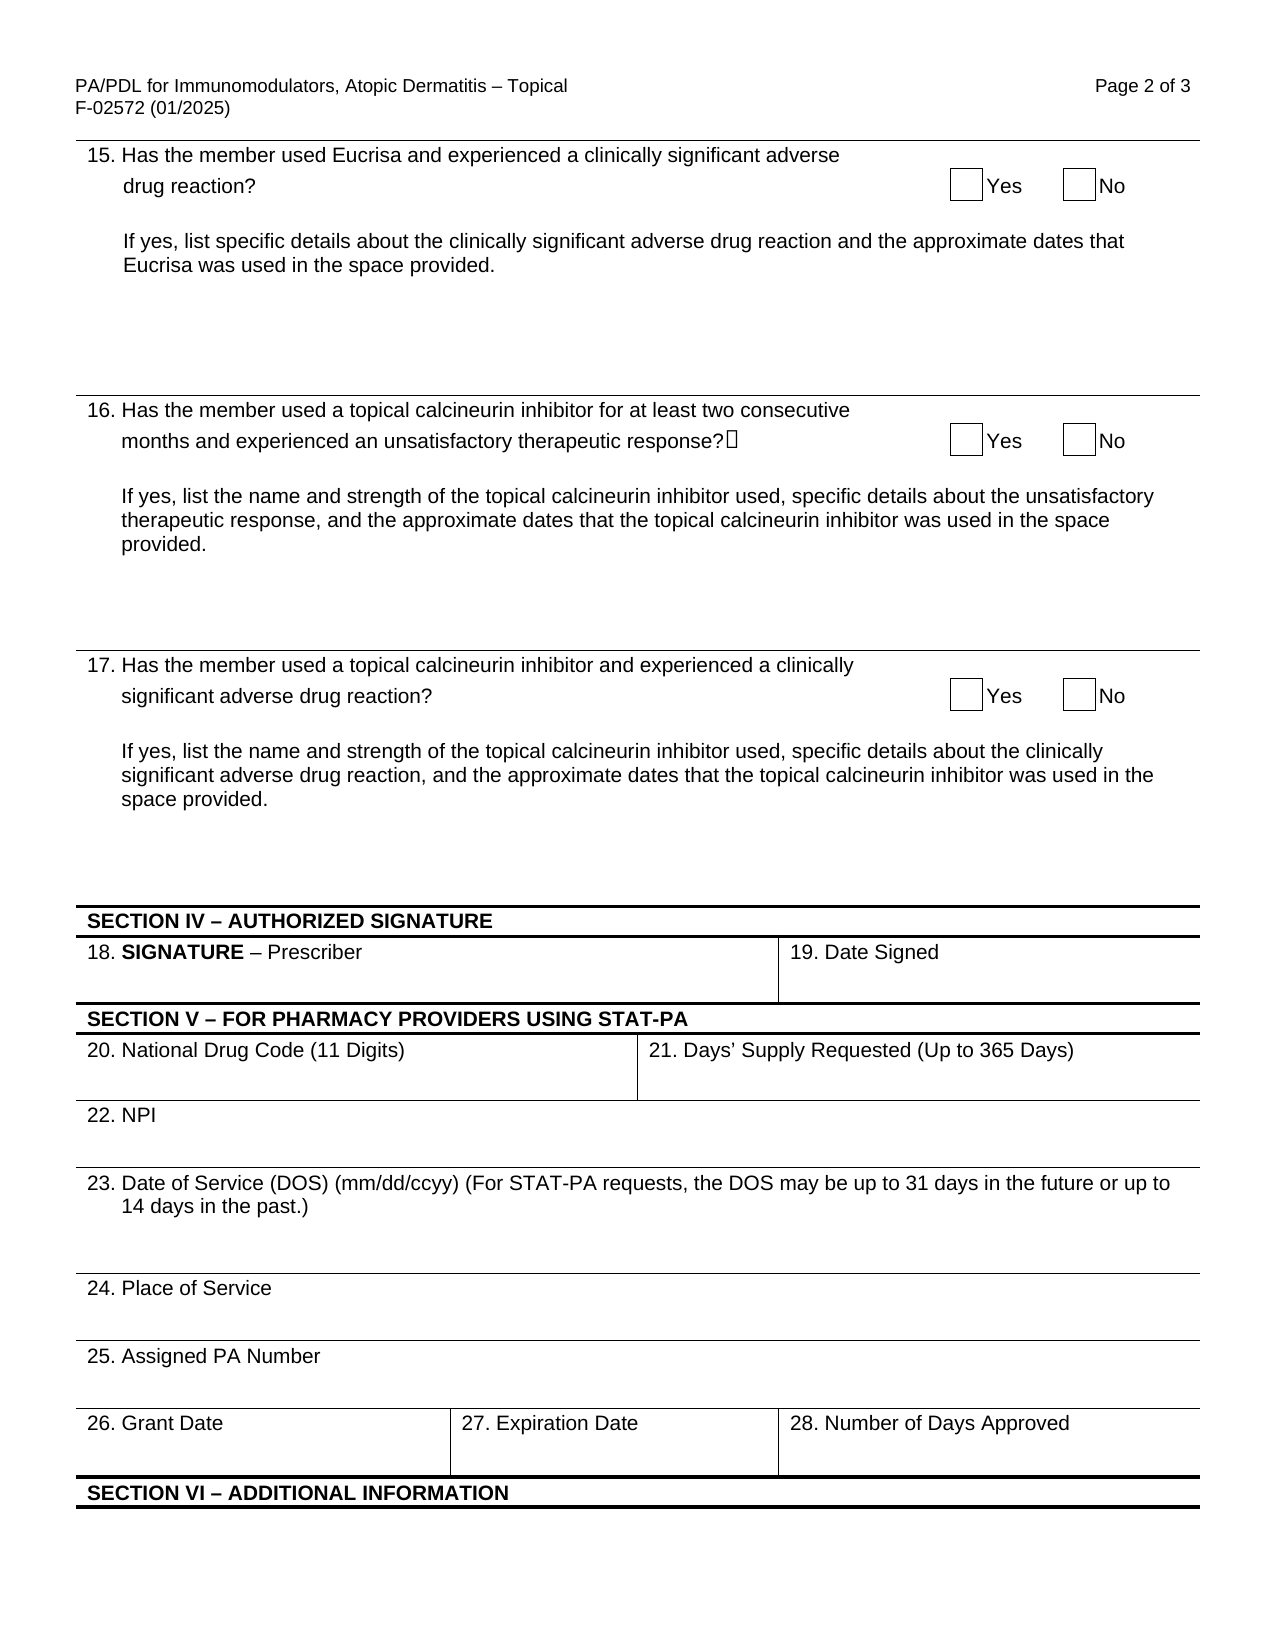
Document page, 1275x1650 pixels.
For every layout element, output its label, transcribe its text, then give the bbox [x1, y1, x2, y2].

table_cell 18. SIGNATURE – Prescriber [76, 938, 778, 1002]
table_cell 27. Expiration Date [451, 1409, 778, 1475]
table_cell 22. NPI [76, 1101, 1199, 1167]
table_cell 15. Has the member used Eucrisa and experienced a clinically significant adverse drug reaction? Yes No If yes, list specific details about the clinically significant adverse drug reaction and the approximate dates that Eucrisa was used in the space provided. [76, 141, 1199, 395]
table_cell 25. Assigned PA Number [76, 1341, 1199, 1408]
table_cell 23. Date of Service (DOS) (mm/dd/ccyy) (For STAT-PA requests, the DOS may be up to 31 days in the future or up to 14 days in the past.) [76, 1168, 1199, 1273]
table_cell SECTION IV – AUTHORIZED SIGNATURE [76, 908, 1199, 935]
table_cell 20. National Drug Code (11 Digits) [76, 1035, 637, 1100]
table_cell 26. Grant Date [76, 1409, 450, 1475]
table_cell 16. Has the member used a topical calcineurin inhibitor for at least two consecutive months and experienced an unsatisfactory therapeutic response? Yes No If yes, list the name and strength of the topical calcineurin inhibitor used, specific details about the unsatisfactory therapeutic response, and the approximate dates that the topical calcineurin inhibitor was used in the space provided. [76, 396, 1199, 650]
table_cell 21. Days’ Supply Requested (Up to 365 Days) [638, 1035, 1199, 1100]
table_cell SECTION V – FOR PHARMACY PROVIDERS USING STAT-PA [76, 1005, 1199, 1032]
table_cell SECTION VI – ADDITIONAL INFORMATION [76, 1479, 1199, 1505]
table_cell 19. Date Signed [779, 938, 1199, 1002]
table_cell 17. Has the member used a topical calcineurin inhibitor and experienced a clinically significant adverse drug reaction? Yes No If yes, list the name and strength of the topical calcineurin inhibitor used, specific details about the clinically significant adverse drug reaction, and the approximate dates that the topical calcineurin inhibitor was used in the space provided. [76, 651, 1199, 905]
table_cell 24. Place of Service [76, 1274, 1199, 1340]
table_cell 28. Number of Days Approved [779, 1409, 1199, 1475]
